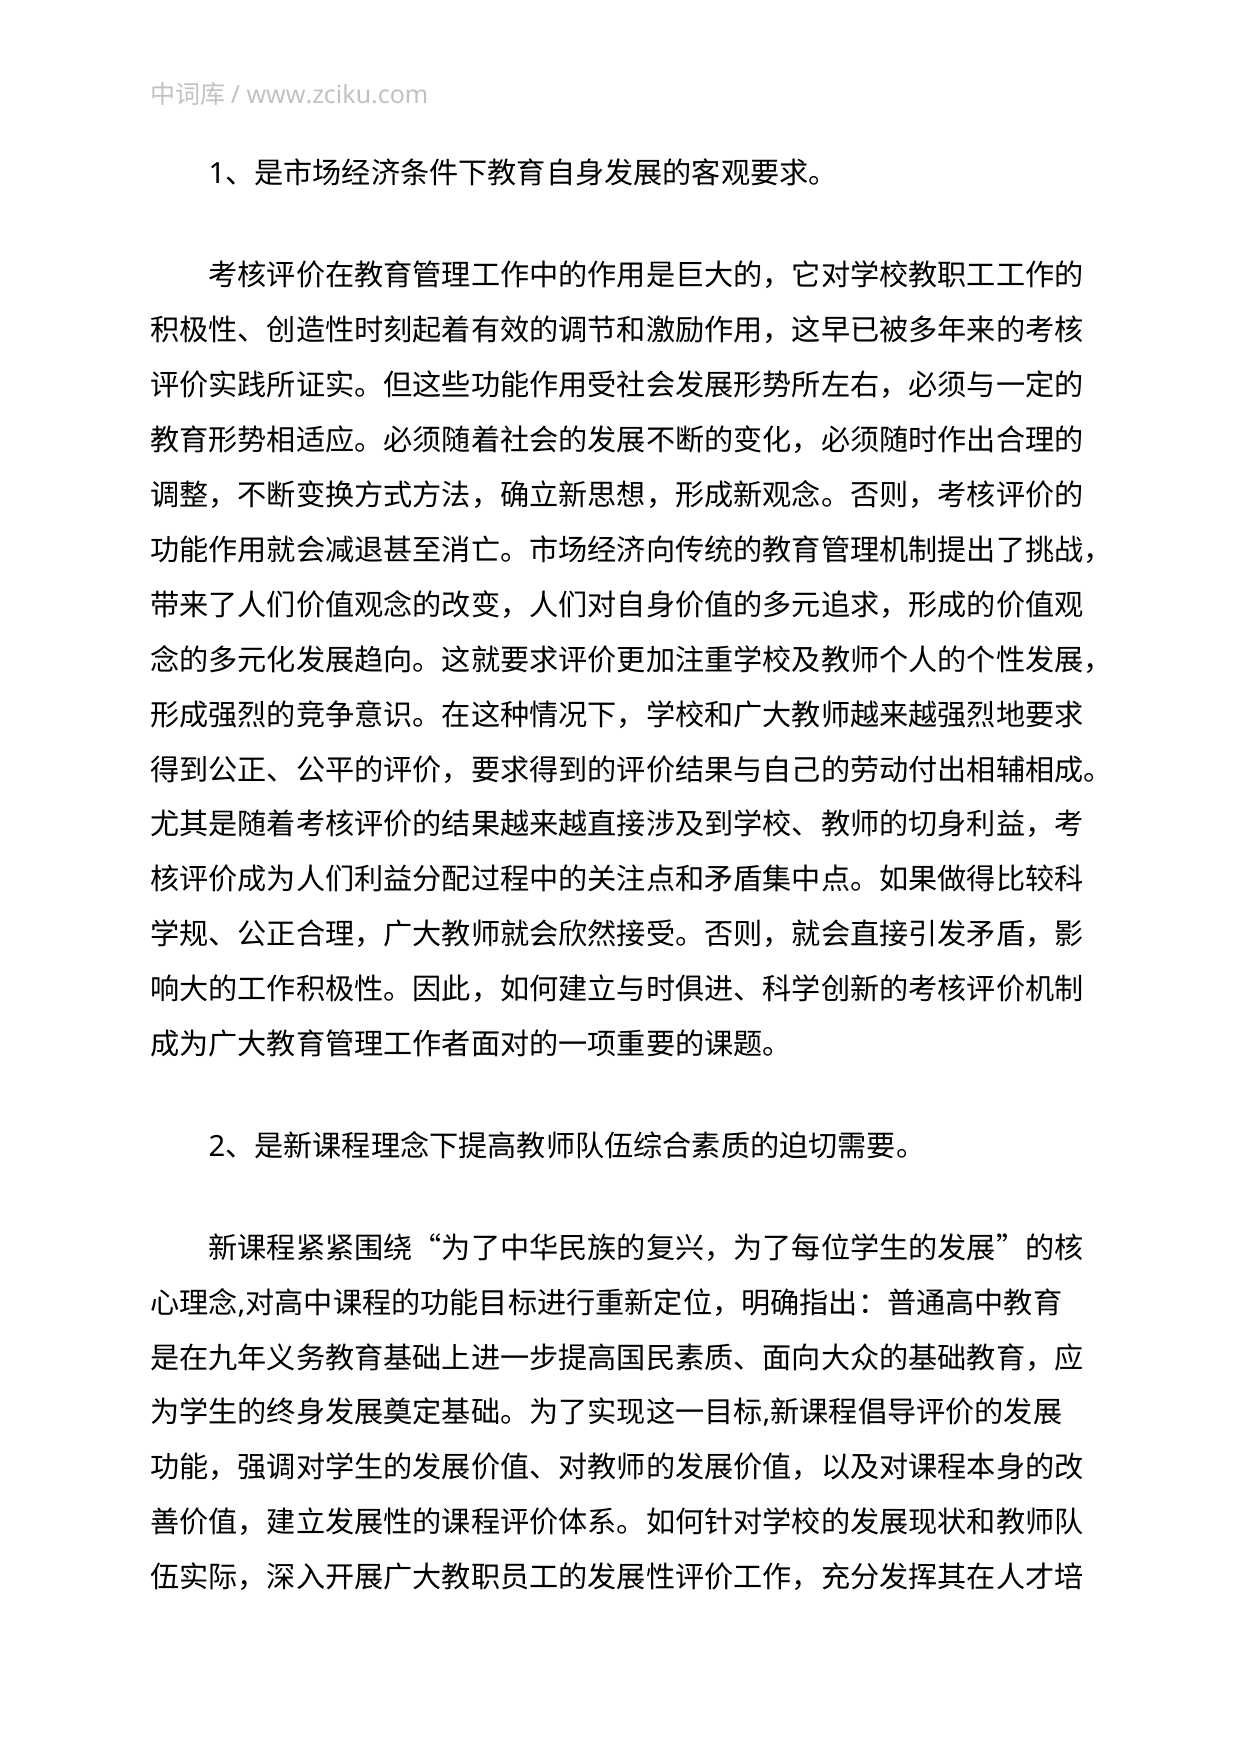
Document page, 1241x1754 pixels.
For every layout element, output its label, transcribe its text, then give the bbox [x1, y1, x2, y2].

text 2、是新课程理念下提高教师队伍综合素质的迫切需要。 [150, 1122, 1090, 1165]
text 考核评价在教育管理工作中的作用是巨大的，它对学校教职工工作的积极性、创造性时刻起着有效的调节和激励作用，这早已被多年来的考核评价实践所证实。但这些功能作用受社会发展形势所左右，必须与一定的教育形势相适应。必须随着社会的发展不断的变化，必须随时作出合理的调整，不断变换方式方法，确立新思想，形成新观念。否则，考核评价的功能作用就会减退甚至消亡。市场经济向传统的教育管理机制提出了挑战，带来了人们价值观念的改变，人们对自身价值的多元追求，形成的价值观念的多元化发展趋向。这就要求评价更加注重学校及教师个人的个性发展，形成强烈的竞争意识。在这种情况下，学校和广大教师越来越强烈地要求得到公正、公平的评价，要求得到的评价结果与自己的劳动付出相辅相成。尤其是随着考核评价的结果越来越直接涉及到学校、教师的切身利益，考核评价成为人们利益分配过程中的关注点和矛盾集中点。如果做得比较科学规、公正合理，广大教师就会欣然接受。否则，就会直接引发矛盾，影响大的工作积极性。因此，如何建立与时俱进、科学创新的考核评价机制成为广大教育管理工作者面对的一项重要的课题。 [150, 252, 1090, 1063]
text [150, 1224, 1090, 1596]
text 1、是市场经济条件下教育自身发展的客观要求。 [150, 150, 1090, 192]
